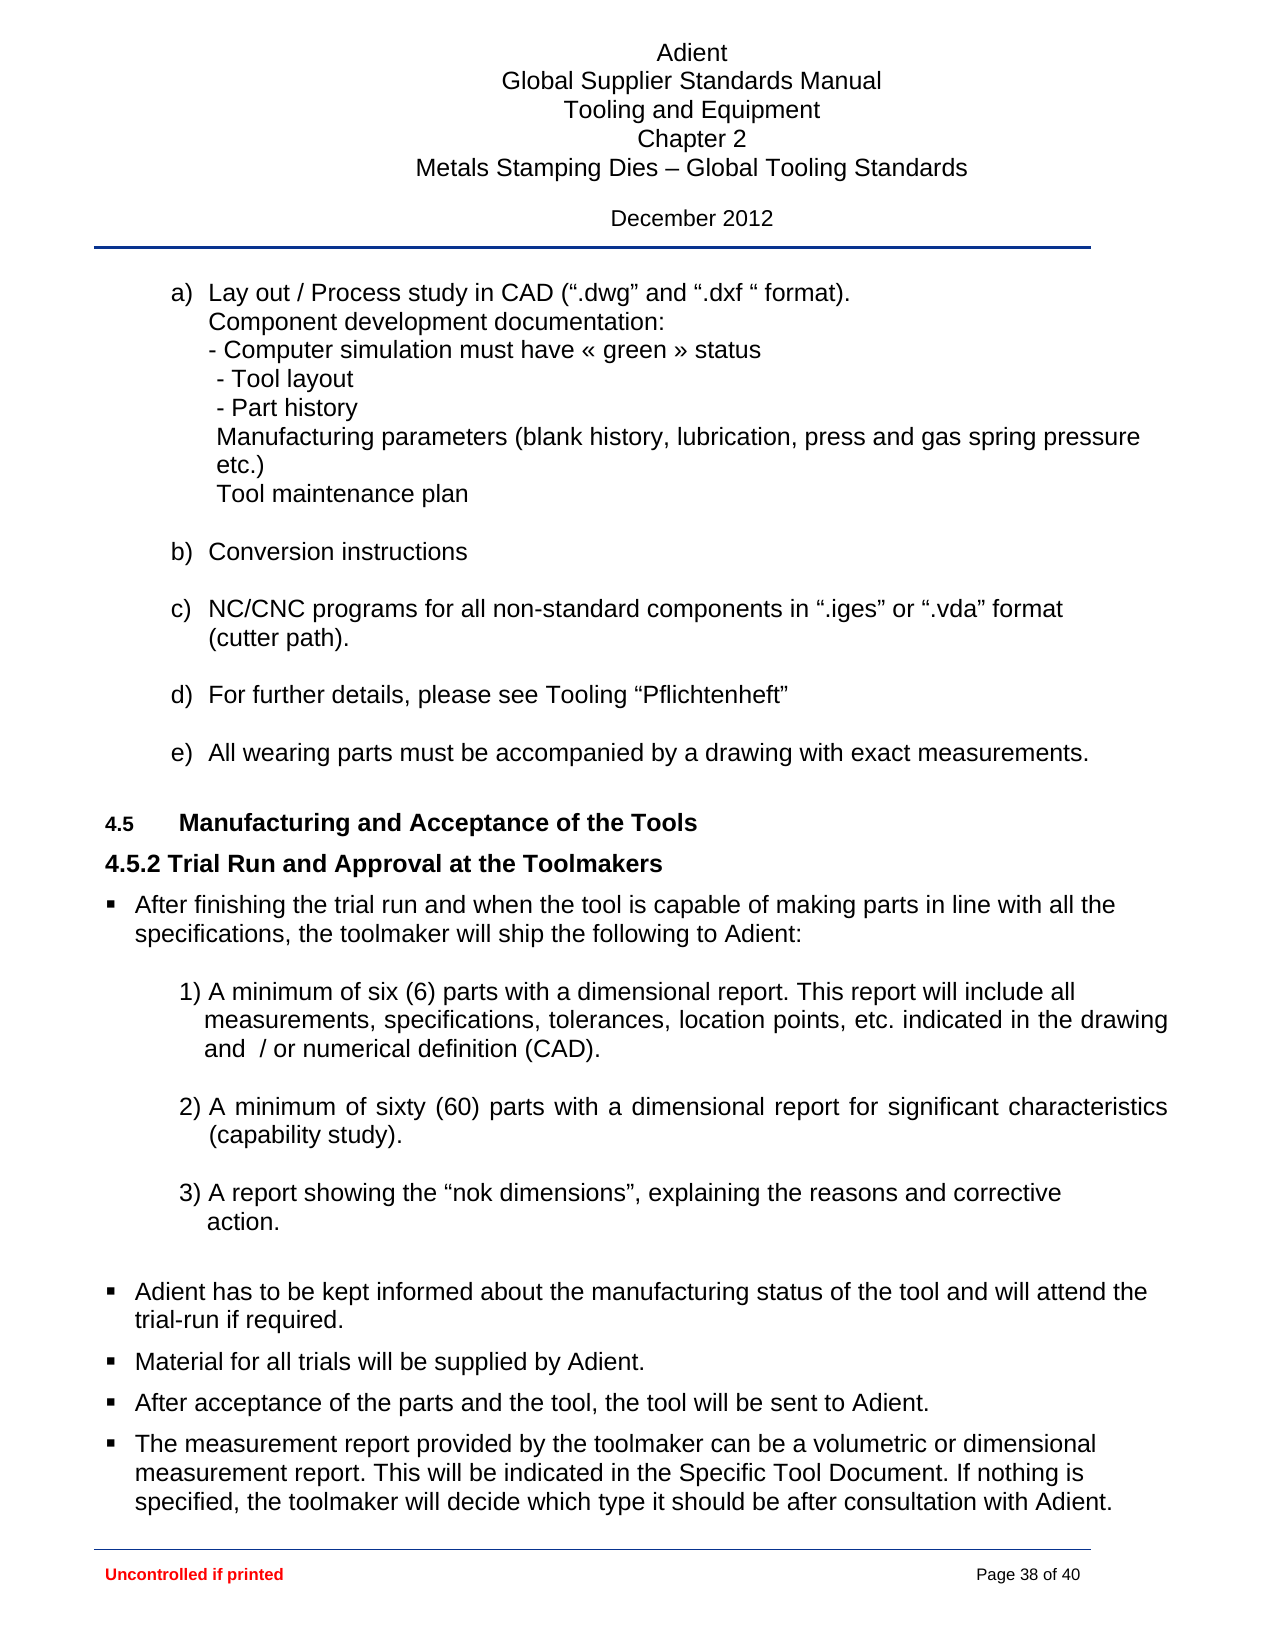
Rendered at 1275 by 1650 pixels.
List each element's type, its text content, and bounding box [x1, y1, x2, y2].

text - Tool layout [216, 364, 1170, 393]
list After finishing the trial run and when the tool is capable of making parts in line with all the specifications, the toolmaker will ship the following to Adient: [105, 890, 1170, 948]
text 4.5.2 Trial Run and Approval at the Toolmakers [105, 849, 1170, 878]
list The measurement report provided by the toolmaker can be a volumetric or dimensional measurement report. This will be indicated in the Specific Tool Document. If nothing is specified, the toolmaker will decide which type it should be after consultation with Adient. [105, 1429, 1170, 1516]
list After acceptance of the parts and the tool, the tool will be sent to Adient. [105, 1388, 1170, 1417]
list Lay out / Process study in CAD (“.dwg” and “.dxf “ format). Component development documentation: - Computer simulation must have « green » status [171, 278, 1170, 364]
text measurements, specifications, tolerances, location points, etc. indicated in the drawing and / or numerical definition (CAD). [204, 1005, 1170, 1063]
text Manufacturing parameters (blank history, lubrication, press and gas spring pressure etc.) Tool maintenance plan [216, 422, 1170, 508]
list Conversion instructions [171, 537, 1170, 594]
text action. [179, 1207, 1170, 1235]
list All wearing parts must be accompanied by a drawing with exact measurements. [171, 738, 1170, 767]
list Material for all trials will be supplied by Adient. [105, 1347, 1170, 1376]
list For further details, please see Tooling “Pflichtenheft” [171, 680, 1170, 738]
list NC/CNC programs for all non-standard components in “.iges” or “.vda” format (cutter path). [171, 594, 1170, 680]
text 2) A minimum of sixty (60) parts with a dimensional report for significant characteristics (capability study). [179, 1092, 1170, 1149]
text - Part history [216, 393, 1170, 422]
text 3) A report showing the “nok dimensions”, explaining the reasons and corrective [179, 1178, 1170, 1207]
list Manufacturing and Acceptance of the Tools [105, 808, 1170, 837]
list Adient has to be kept informed about the manufacturing status of the tool and will attend the trial-run if required. [105, 1277, 1170, 1334]
text 1) A minimum of six (6) parts with a dimensional report. This report will include all [179, 977, 1170, 1005]
